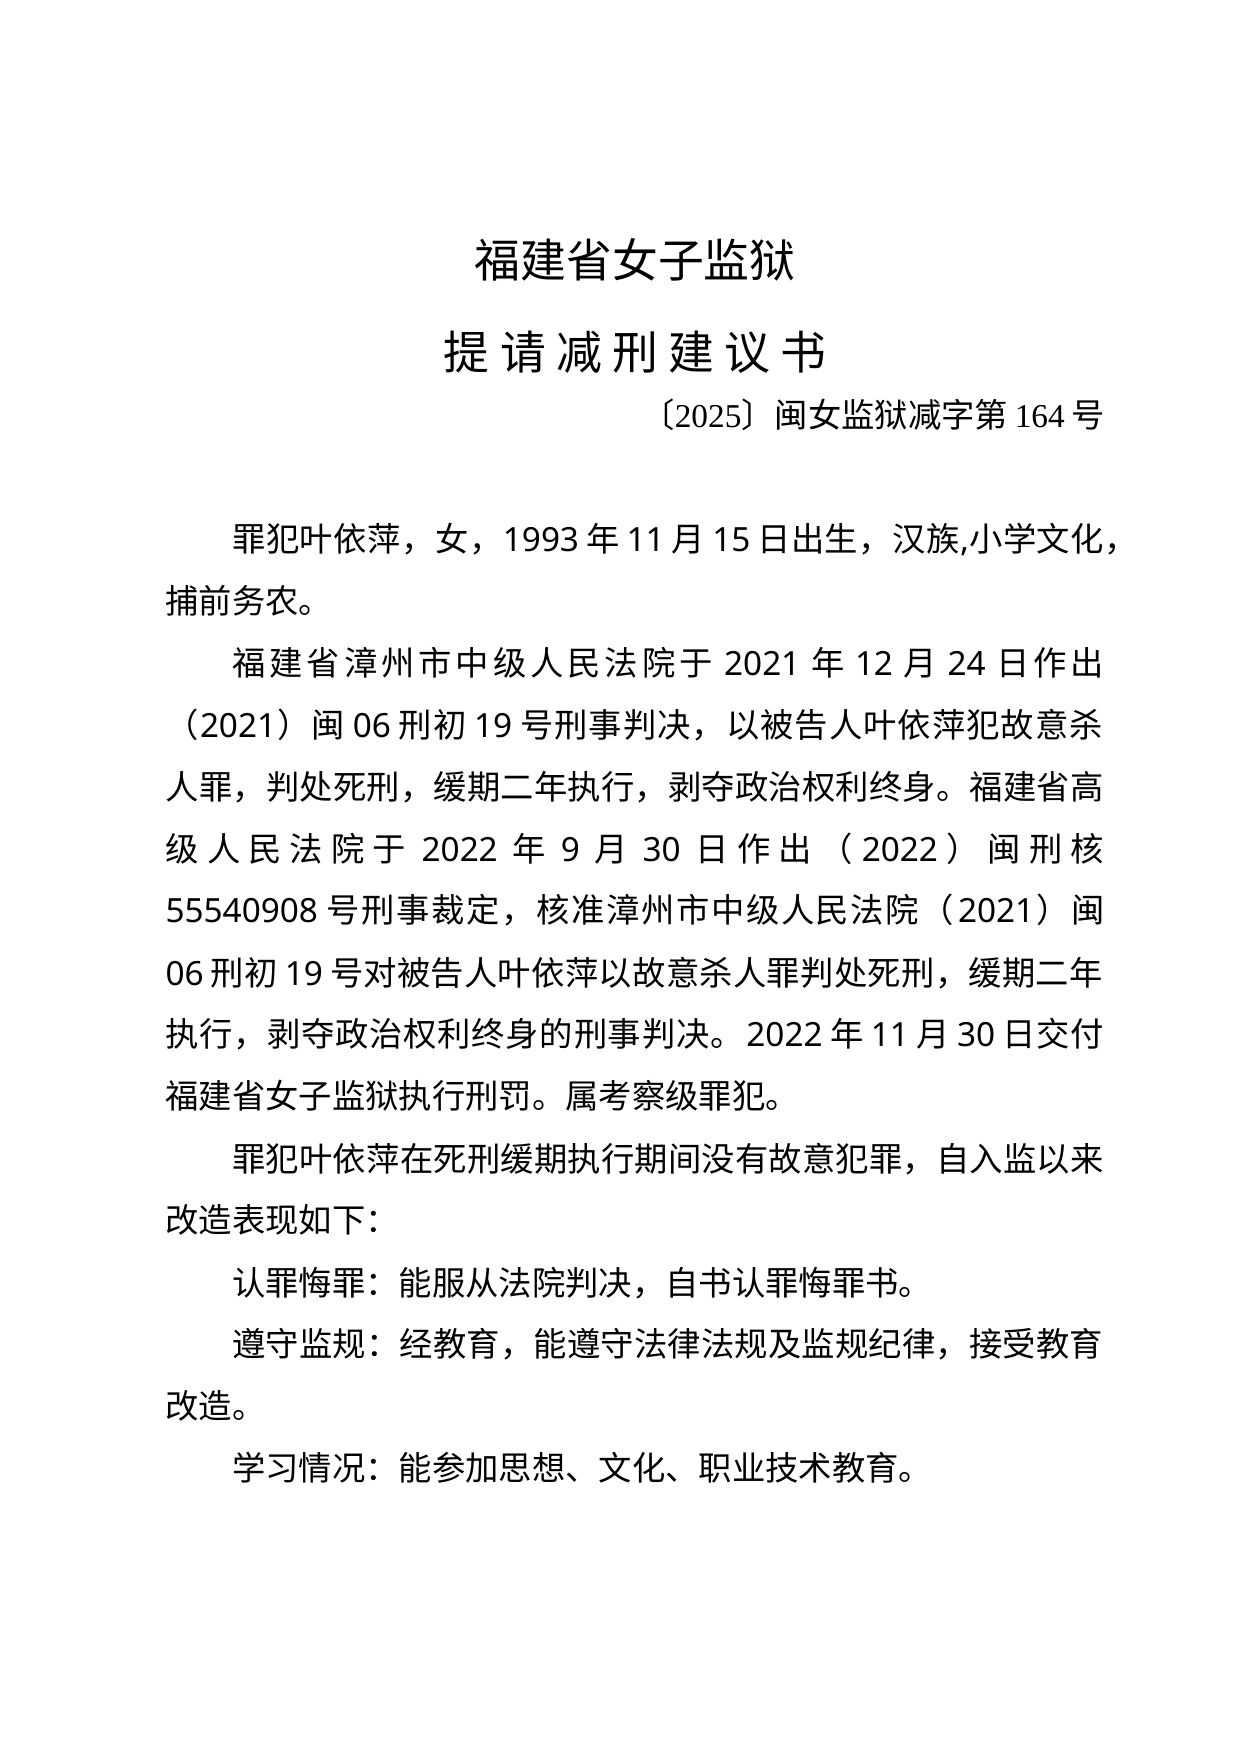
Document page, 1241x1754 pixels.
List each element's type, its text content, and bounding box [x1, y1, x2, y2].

text 福建省漳州市中级人民法院于2021年12月24日作出（2021）闽06刑初19号刑事判决，以被告人叶依萍犯故意杀人罪，判处死刑，缓期二年执行，剥夺政治权利终身。福建省高级人民法院于2022年9月30日作出（2022）闽刑核55540908号刑事裁定，核准漳州市中级人民法院（2021）闽06刑初19号对被告人叶依萍以故意杀人罪判处死刑，缓期二年执行，剥夺政治权利终身的刑事判决。2022年11月30日交付福建省女子监狱执行刑罚。属考察级罪犯。 [165, 629, 1104, 1125]
text 遵守监规：经教育，能遵守法律法规及监规纪律，接受教育改造。 [165, 1311, 1104, 1435]
text 学习情况：能参加思想、文化、职业技术教育。 [165, 1435, 1104, 1497]
text 罪犯叶依萍，女，1993年11月15日出生，汉族,小学文化，捕前务农。 [165, 506, 1104, 629]
text 提 请 减 刑 建 议 书 [165, 319, 1104, 382]
text 罪犯叶依萍在死刑缓期执行期间没有故意犯罪，自入监以来改造表现如下： [165, 1125, 1104, 1249]
text 认罪悔罪：能服从法院判决，自书认罪悔罪书。 [165, 1249, 1104, 1311]
text 〔2025〕闽女监狱减字第164号 [165, 382, 1104, 444]
text 福建省女子监狱 [165, 195, 1104, 319]
